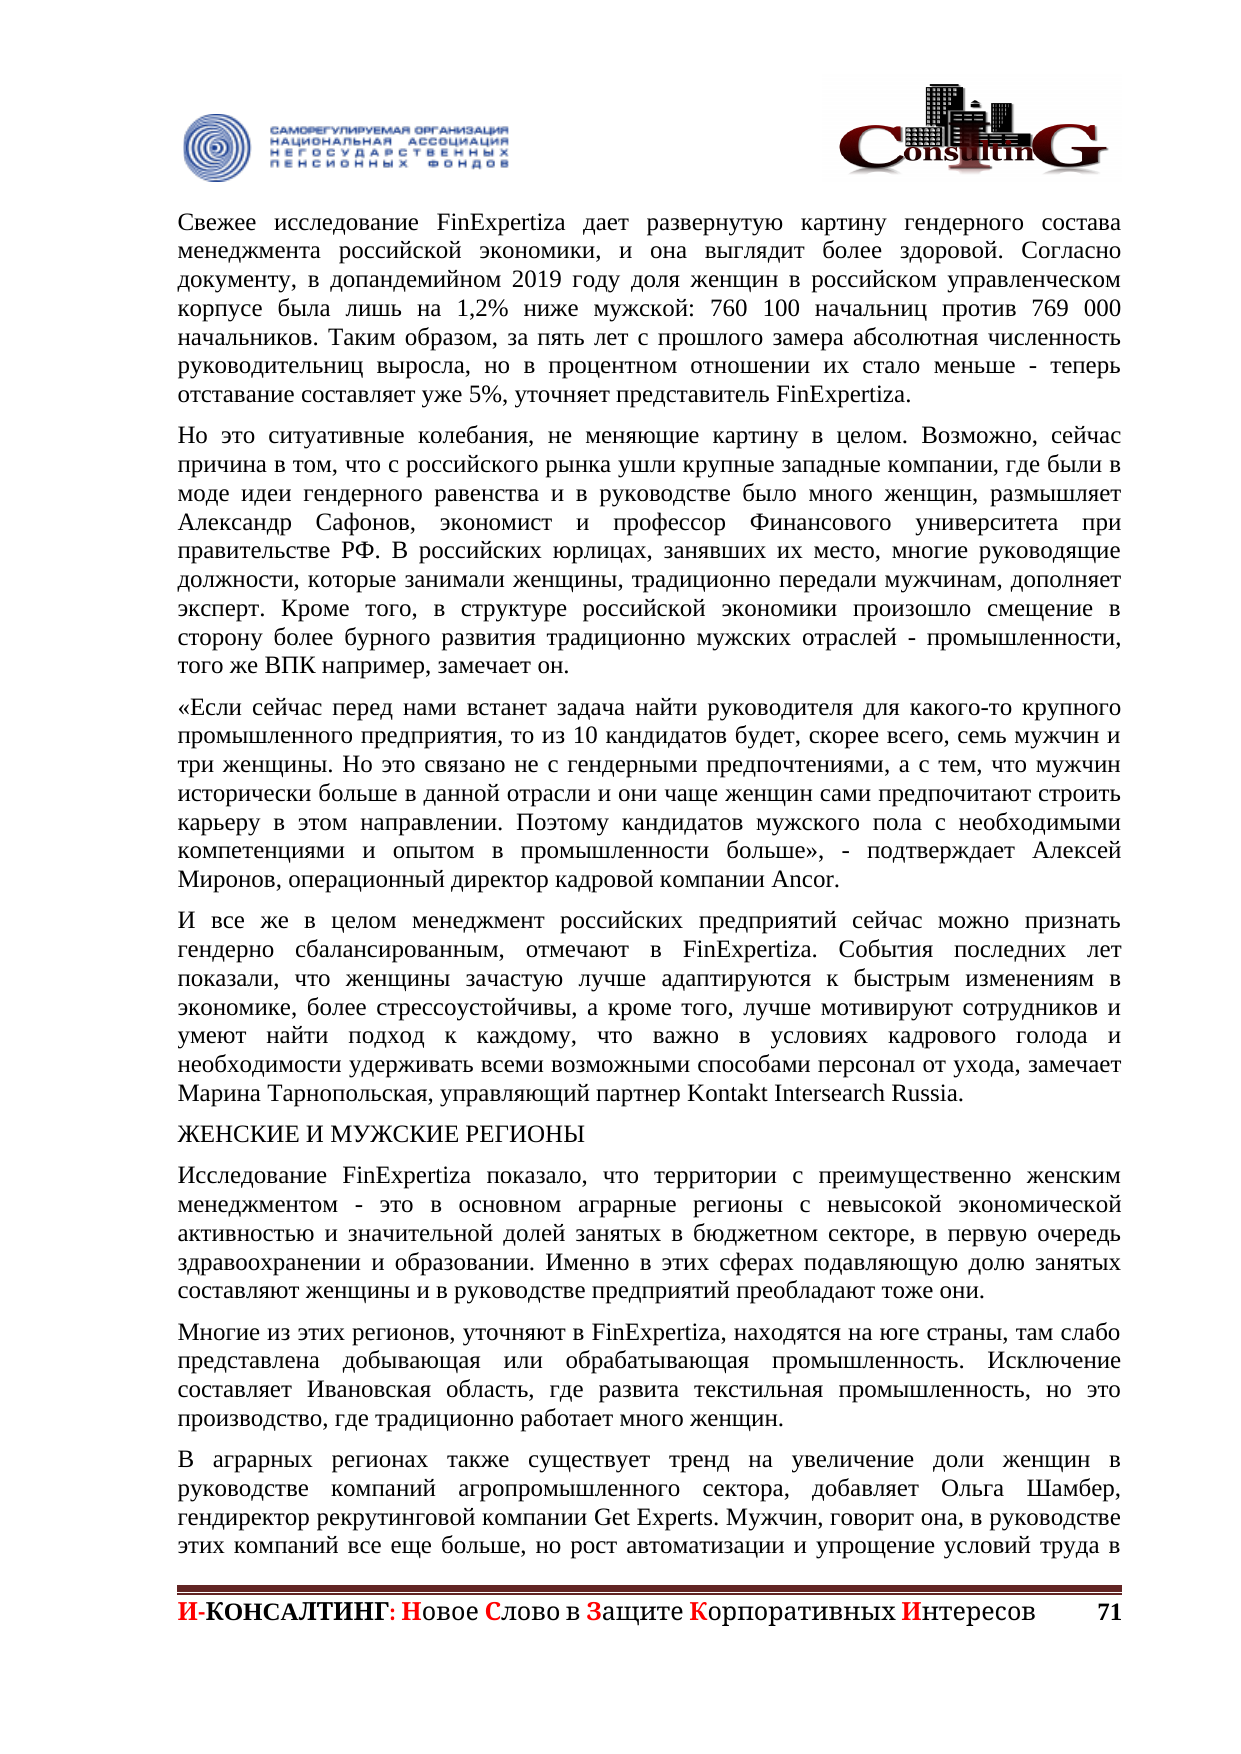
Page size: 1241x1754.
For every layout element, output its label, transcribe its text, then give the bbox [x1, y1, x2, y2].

picture [822, 73, 1123, 182]
text Исследование FinExpertiza показало, что территории с преимущественно женским менеджментом - это в основном аграрные регионы с невысокой экономической активностью и значительной долей занятых в бюджетном секторе, в первую очередь здравоохранении и образовании. Именно в этих сферах подавляющую долю занятых составляют женщины и в руководстве предприятий преобладают тоже они. [177, 1161, 1122, 1304]
text Свежее исследование FinExpertiza дает развернутую картину гендерного состава менеджмента российской экономики, и она выглядит более здоровой. Согласно документу, в допандемийном 2019 году доля женщин в российском управленческом корпусе была лишь на 1,2% ниже мужской: 760 100 начальниц против 769 000 начальников. Таким образом, за пять лет с прошлого замера абсолютная численность руководительниц выросла, но в процентном отношении их стало меньше - теперь отставание составляет уже 5%, уточняет представитель FinExpertiza. [177, 207, 1122, 408]
text Но это ситуативные колебания, не меняющие картину в целом. Возможно, сейчас причина в том, что с российского рынка ушли крупные западные компании, где были в моде идеи гендерного равенства и в руководстве было много женщин, размышляет Александр Сафонов, экономист и профессор Финансового университета при правительстве РФ. В российских юрлицах, занявших их место, многие руководящие должности, которые занимали женщины, традиционно передали мужчинам, дополняет эксперт. Кроме того, в структуре российской экономики произошло смещение в сторону более бурного развития традиционно мужских отраслей - промышленности, того же ВПК например, замечает он. [177, 421, 1122, 679]
text ЖЕНСКИЕ И МУЖСКИЕ РЕГИОНЫ [177, 1119, 1122, 1148]
text «Eсли сейчас перед нами встанет задача найти руководителя для какого-то крупного промышленного предприятия, то из 10 кандидатов будет, скорее всего, семь мужчин и три женщины. Но это связано не с гендерными предпочтениями, а с тем, что мужчин исторически больше в данной отрасли и они чаще женщин сами предпочитают строить карьеру в этом направлении. Поэтому кандидатов мужского пола с необходимыми компетенциями и опытом в промышленности больше», - подтверждает Алексей Миронов, операционный директор кадровой компании Ancоr. [177, 692, 1122, 893]
picture [183, 114, 509, 182]
text И все же в целом менеджмент российских предприятий сейчас можно признать гендерно сбалансированным, отмечают в FinExpertiza. События последних лет показали, что женщины зачастую лучше адаптируются к быстрым изменениям в экономике, более стрессоустойчивы, а кроме того, лучше мотивируют сотрудников и умеют найти подход к каждому, что важно в условиях кадрового голода и необходимости удерживать всеми возможными способами персонал от ухода, замечает Марина Тарнопольская, управляющий партнер Kontakt Intersearch Russia. [177, 906, 1122, 1107]
text Многие из этих регионов, уточняют в FinExpertiza, находятся на юге страны, там слабо представлена добывающая или обрабатывающая промышленность. Исключение составляет Ивановская область, где развита текстильная промышленность, но это производство, где традиционно работает много женщин. [177, 1317, 1122, 1432]
